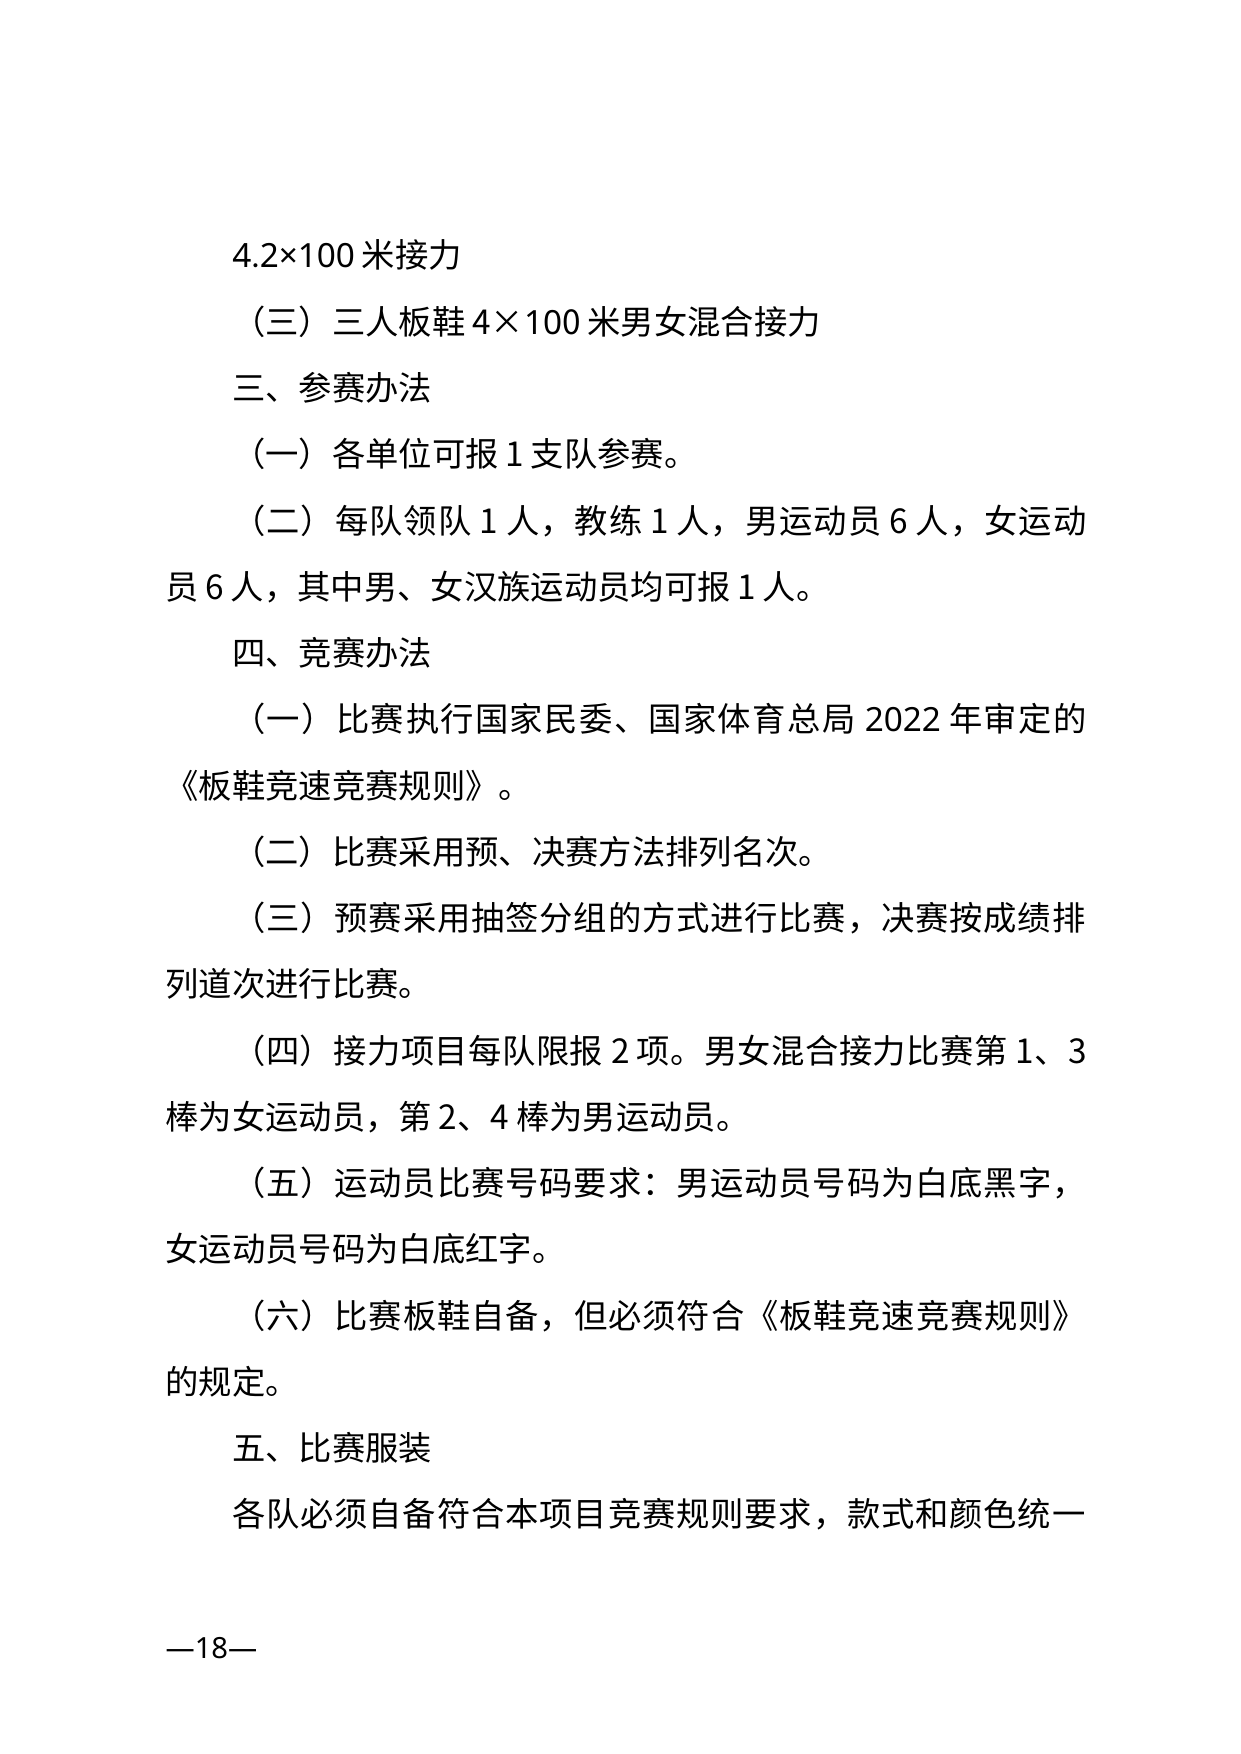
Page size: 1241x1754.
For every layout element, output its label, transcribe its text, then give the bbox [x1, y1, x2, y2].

text （二）比赛采用预、决赛方法排列名次。 [165, 817, 1087, 883]
text （四）接力项目每队限报2项。男女混合接力比赛第1、3棒为女运动员，第2、4棒为男运动员。 [165, 1015, 1087, 1148]
text （五）运动员比赛号码要求：男运动员号码为白底黑字，女运动员号码为白底红字。 [165, 1148, 1087, 1280]
text （六）比赛板鞋自备，但必须符合《板鞋竞速竞赛规则》的规定。 [165, 1280, 1087, 1413]
list 三人板鞋4×100米男女混合接力 [165, 287, 1087, 353]
text 四、竞赛办法 [165, 618, 1087, 684]
text 4.2×100米接力 [165, 220, 1087, 287]
text （三）预赛采用抽签分组的方式进行比赛，决赛按成绩排列道次进行比赛。 [165, 883, 1087, 1015]
text 三、参赛办法 [165, 353, 1087, 419]
text 五、比赛服装 [165, 1413, 1087, 1479]
text （一）比赛执行国家民委、国家体育总局2022年审定的《板鞋竞速竞赛规则》。 [165, 684, 1087, 817]
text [165, 1479, 1087, 1545]
text （二）每队领队1人，教练1人，男运动员6人，女运动员6人，其中男、女汉族运动员均可报1人。 [165, 485, 1087, 618]
text （一）各单位可报1支队参赛。 [165, 419, 1087, 485]
